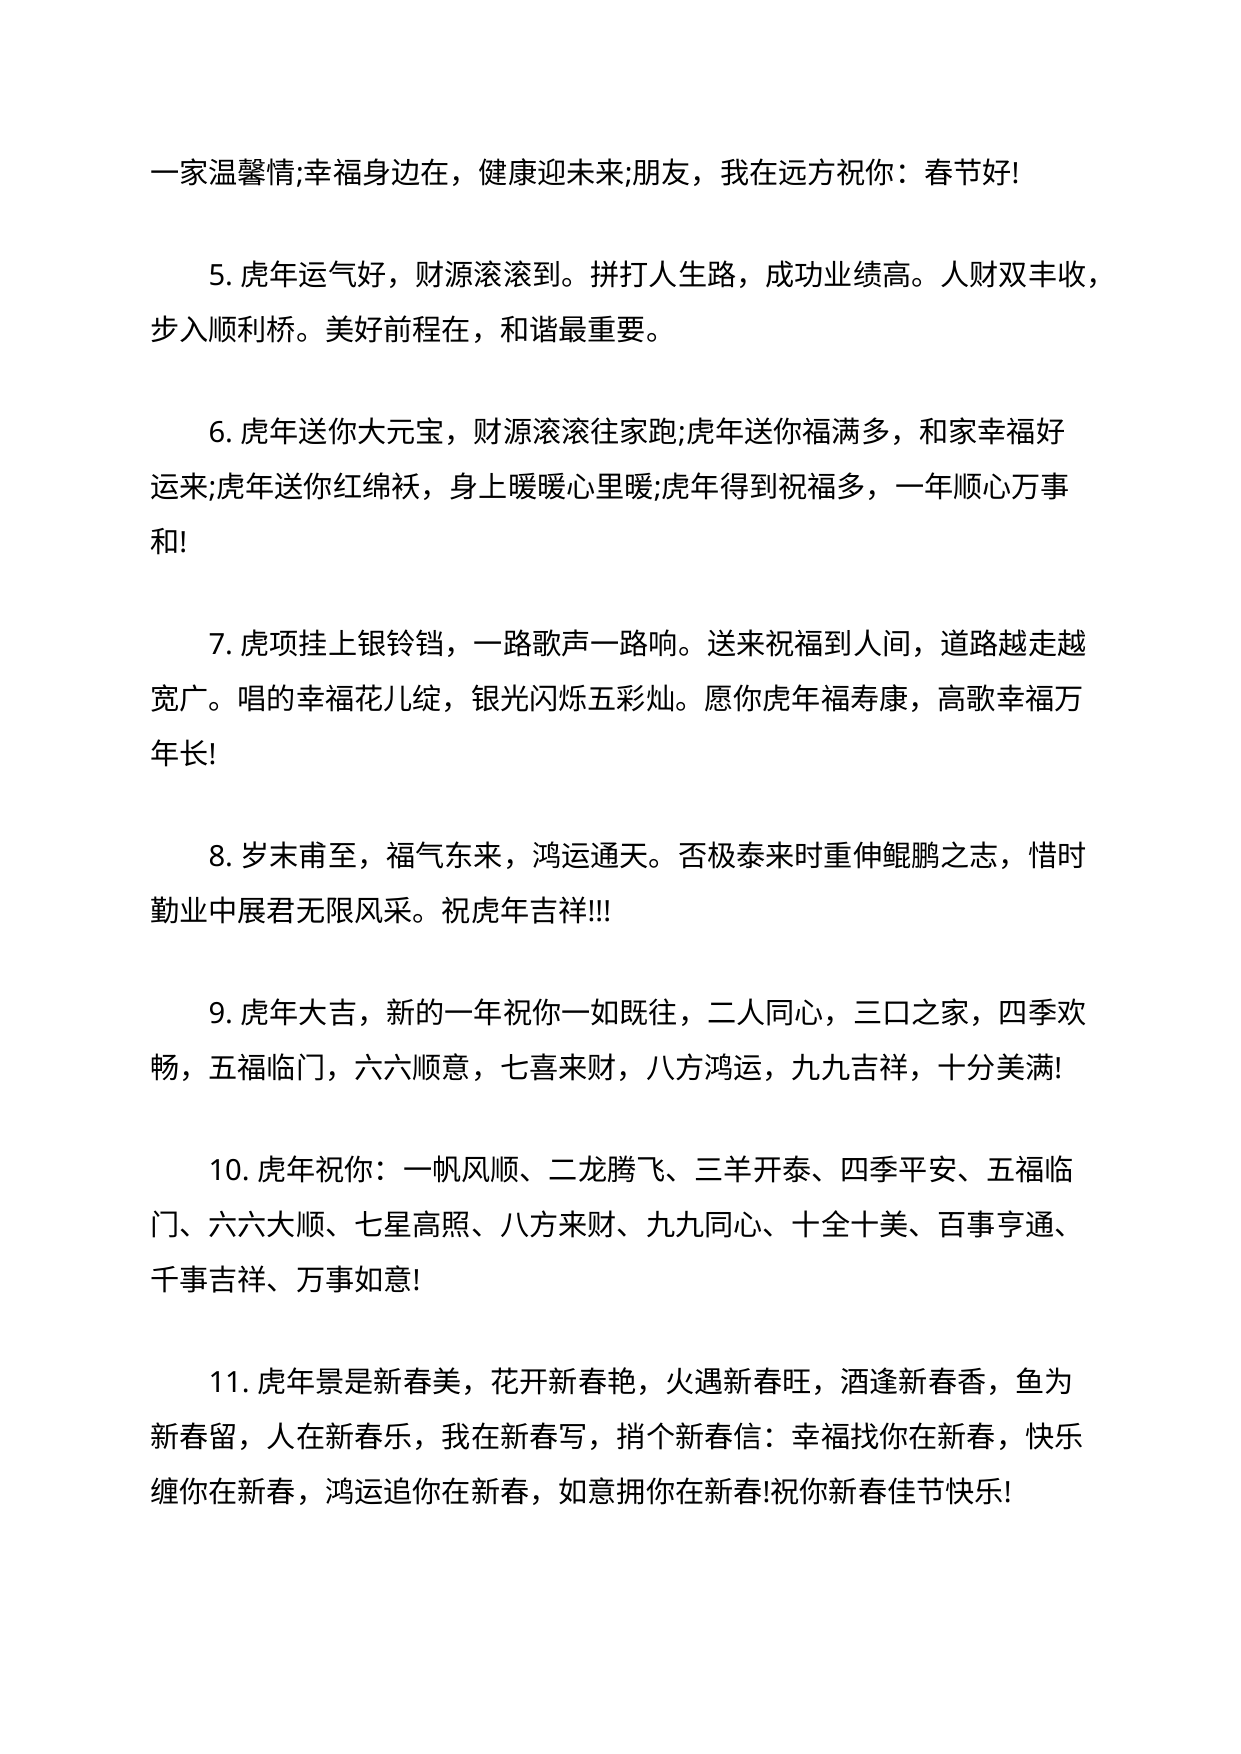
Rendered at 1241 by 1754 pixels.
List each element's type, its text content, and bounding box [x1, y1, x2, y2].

text 6. 虎年送你大元宝，财源滚滚往家跑;虎年送你福满多，和家幸福好运来;虎年送你红绵袄，身上暖暖心里暖;虎年得到祝福多，一年顺心万事和! [150, 409, 1090, 561]
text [150, 150, 1090, 192]
text 10. 虎年祝你：一帆风顺、二龙腾飞、三羊开泰、四季平安、五福临门、六六大顺、七星高照、八方来财、九九同心、十全十美、百事亨通、千事吉祥、万事如意! [150, 1147, 1090, 1299]
text 5. 虎年运气好，财源滚滚到。拼打人生路，成功业绩高。人财双丰收，步入顺利桥。美好前程在，和谐最重要。 [150, 252, 1090, 349]
text 11. 虎年景是新春美，花开新春艳，火遇新春旺，酒逢新春香，鱼为新春留，人在新春乐，我在新春写，捎个新春信：幸福找你在新春，快乐缠你在新春，鸿运追你在新春，如意拥你在新春!祝你新春佳节快乐! [150, 1358, 1090, 1511]
text 8. 岁末甫至，福气东来，鸿运通天。否极泰来时重伸鲲鹏之志，惜时勤业中展君无限风采。祝虎年吉祥!!! [150, 833, 1090, 930]
text 9. 虎年大吉，新的一年祝你一如既往，二人同心，三口之家，四季欢畅，五福临门，六六顺意，七喜来财，八方鸿运，九九吉祥，十分美满! [150, 989, 1090, 1087]
text 7. 虎项挂上银铃铛，一路歌声一路响。送来祝福到人间，道路越走越宽广。唱的幸福花儿绽，银光闪烁五彩灿。愿你虎年福寿康，高歌幸福万年长! [150, 621, 1090, 773]
